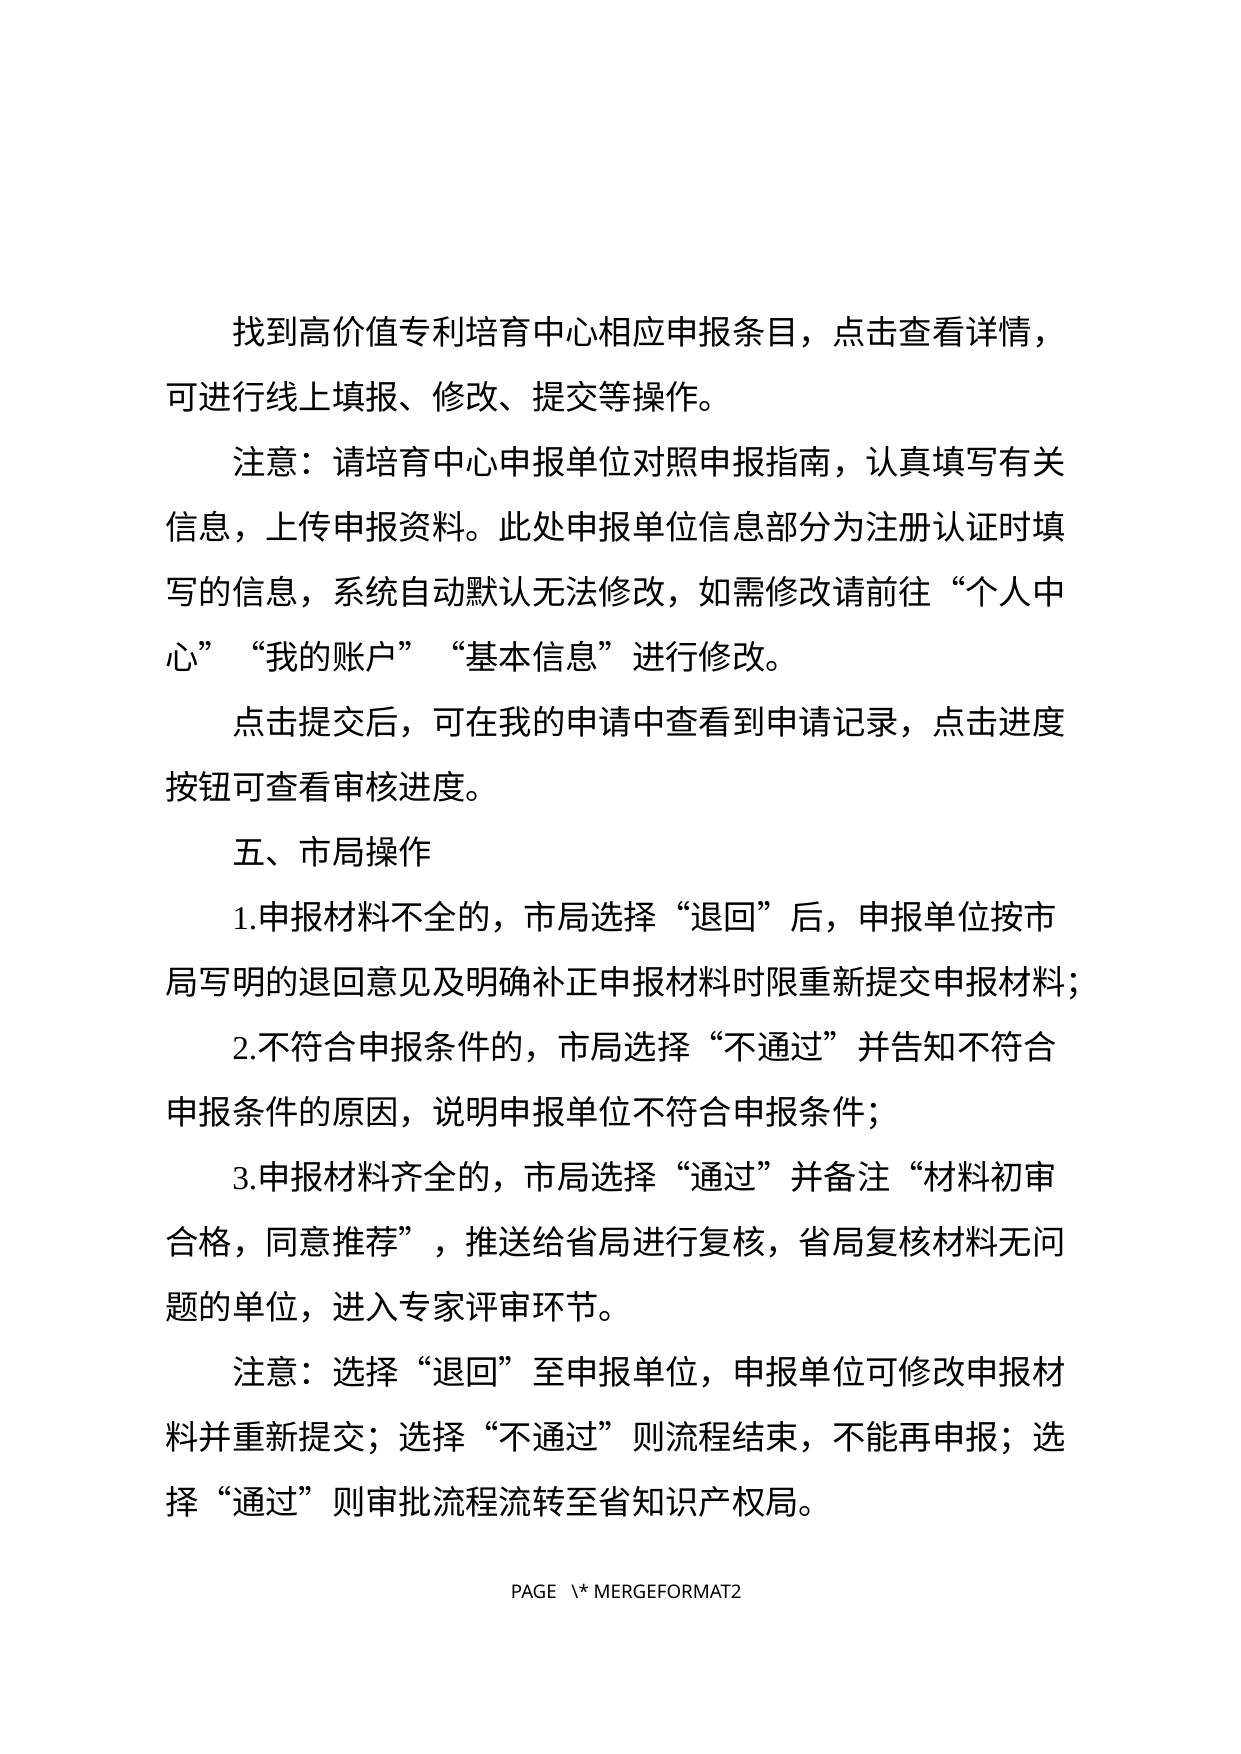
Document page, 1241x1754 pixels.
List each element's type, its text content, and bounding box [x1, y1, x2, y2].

text 2.不符合申报条件的，市局选择“不通过”并告知不符合申报条件的原因，说明申报单位不符合申报条件； [165, 1013, 1087, 1143]
text 1.申报材料不全的，市局选择“退回”后，申报单位按市局写明的退回意见及明确补正申报材料时限重新提交申报材料； [165, 883, 1087, 1013]
text 找到高价值专利培育中心相应申报条目，点击查看详情，可进行线上填报、修改、提交等操作。 [165, 298, 1087, 428]
text 3.申报材料齐全的，市局选择“通过”并备注“材料初审合格，同意推荐”，推送给省局进行复核，省局复核材料无问题的单位，进入专家评审环节。 [165, 1143, 1087, 1338]
text 注意：请培育中心申报单位对照申报指南，认真填写有关信息，上传申报资料。此处申报单位信息部分为注册认证时填写的信息，系统自动默认无法修改，如需修改请前往“个人中心”“我的账户”“基本信息”进行修改。 [165, 428, 1087, 688]
subtitle 五、市局操作 [165, 818, 1087, 883]
text 点击提交后，可在我的申请中查看到申请记录，点击进度按钮可查看审核进度。 [165, 688, 1087, 818]
text 注意：选择“退回”至申报单位，申报单位可修改申报材料并重新提交；选择“不通过”则流程结束，不能再申报；选择“通过”则审批流程流转至省知识产权局。 [165, 1338, 1087, 1533]
